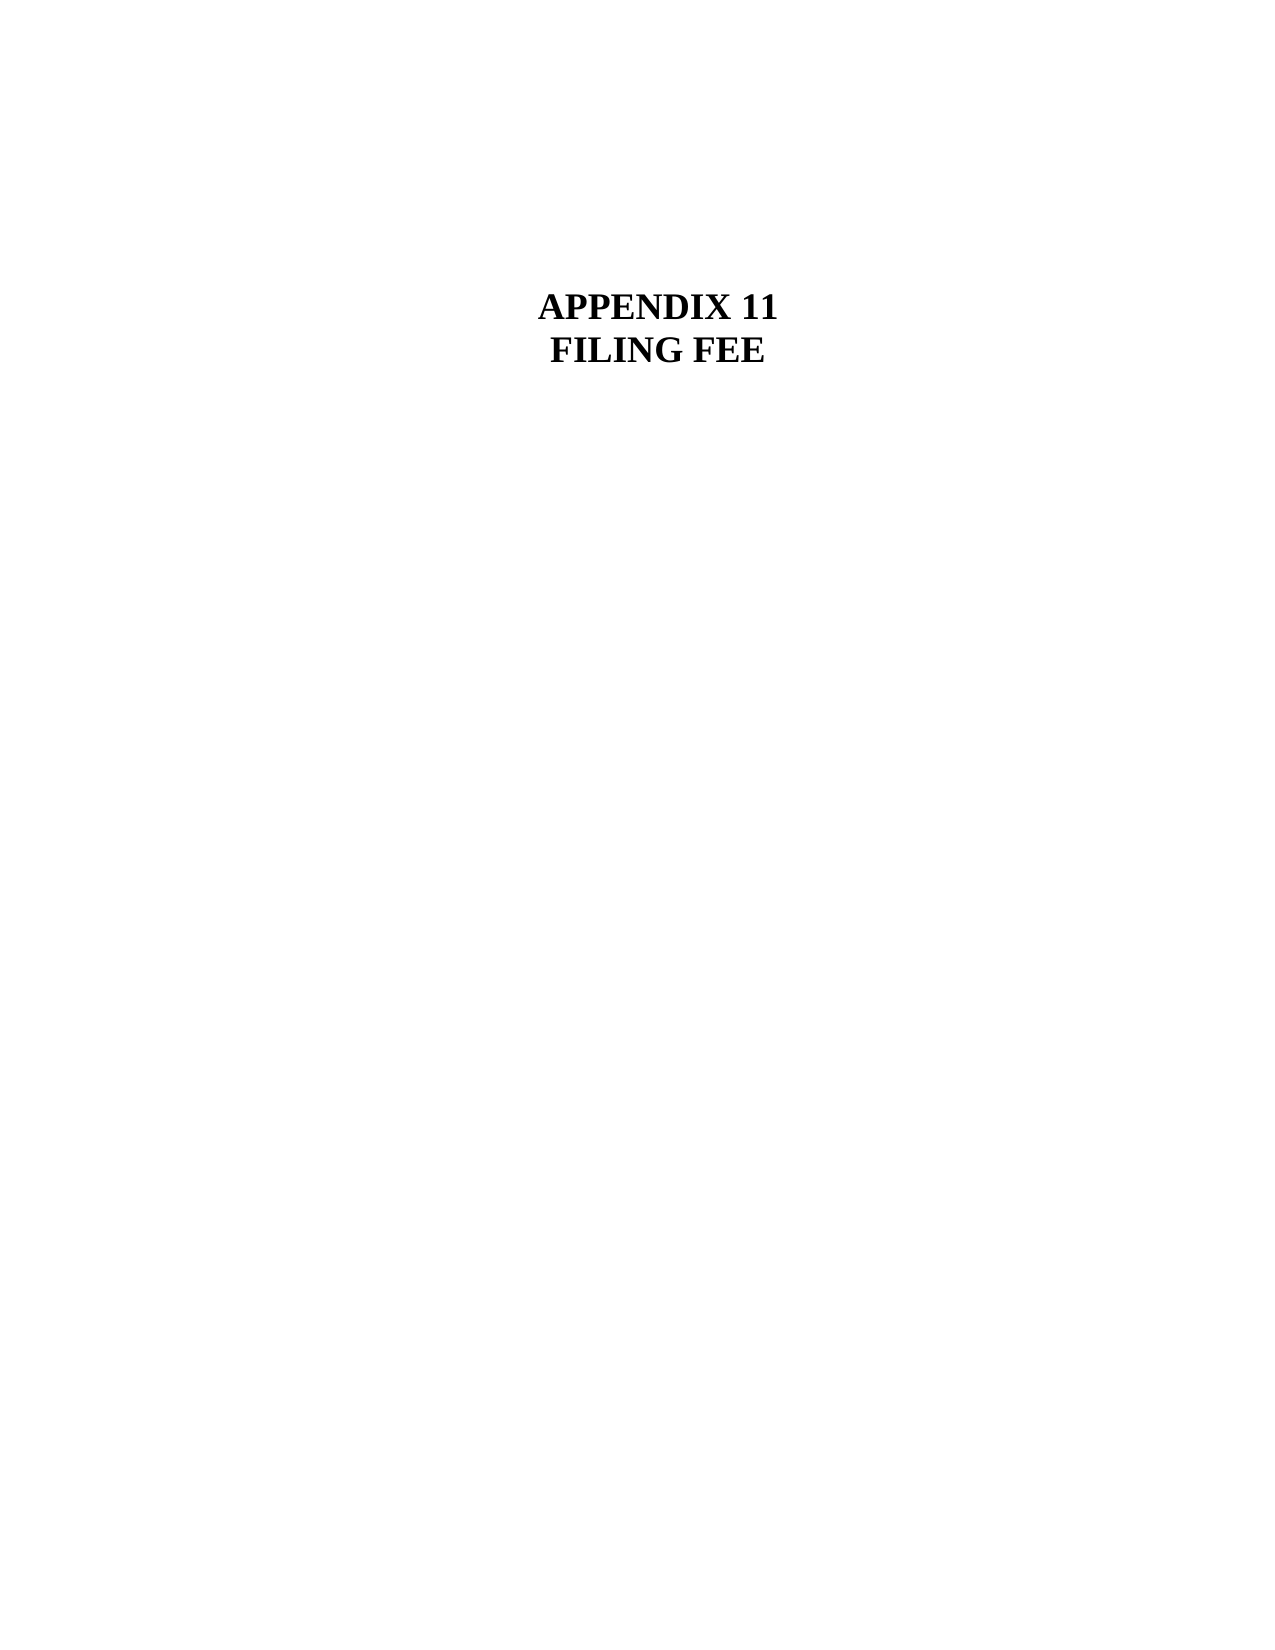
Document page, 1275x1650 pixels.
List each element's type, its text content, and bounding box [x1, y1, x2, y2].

subtitle APPENDIX 11 [143, 285, 1172, 328]
subtitle FILING FEE [143, 328, 1172, 371]
